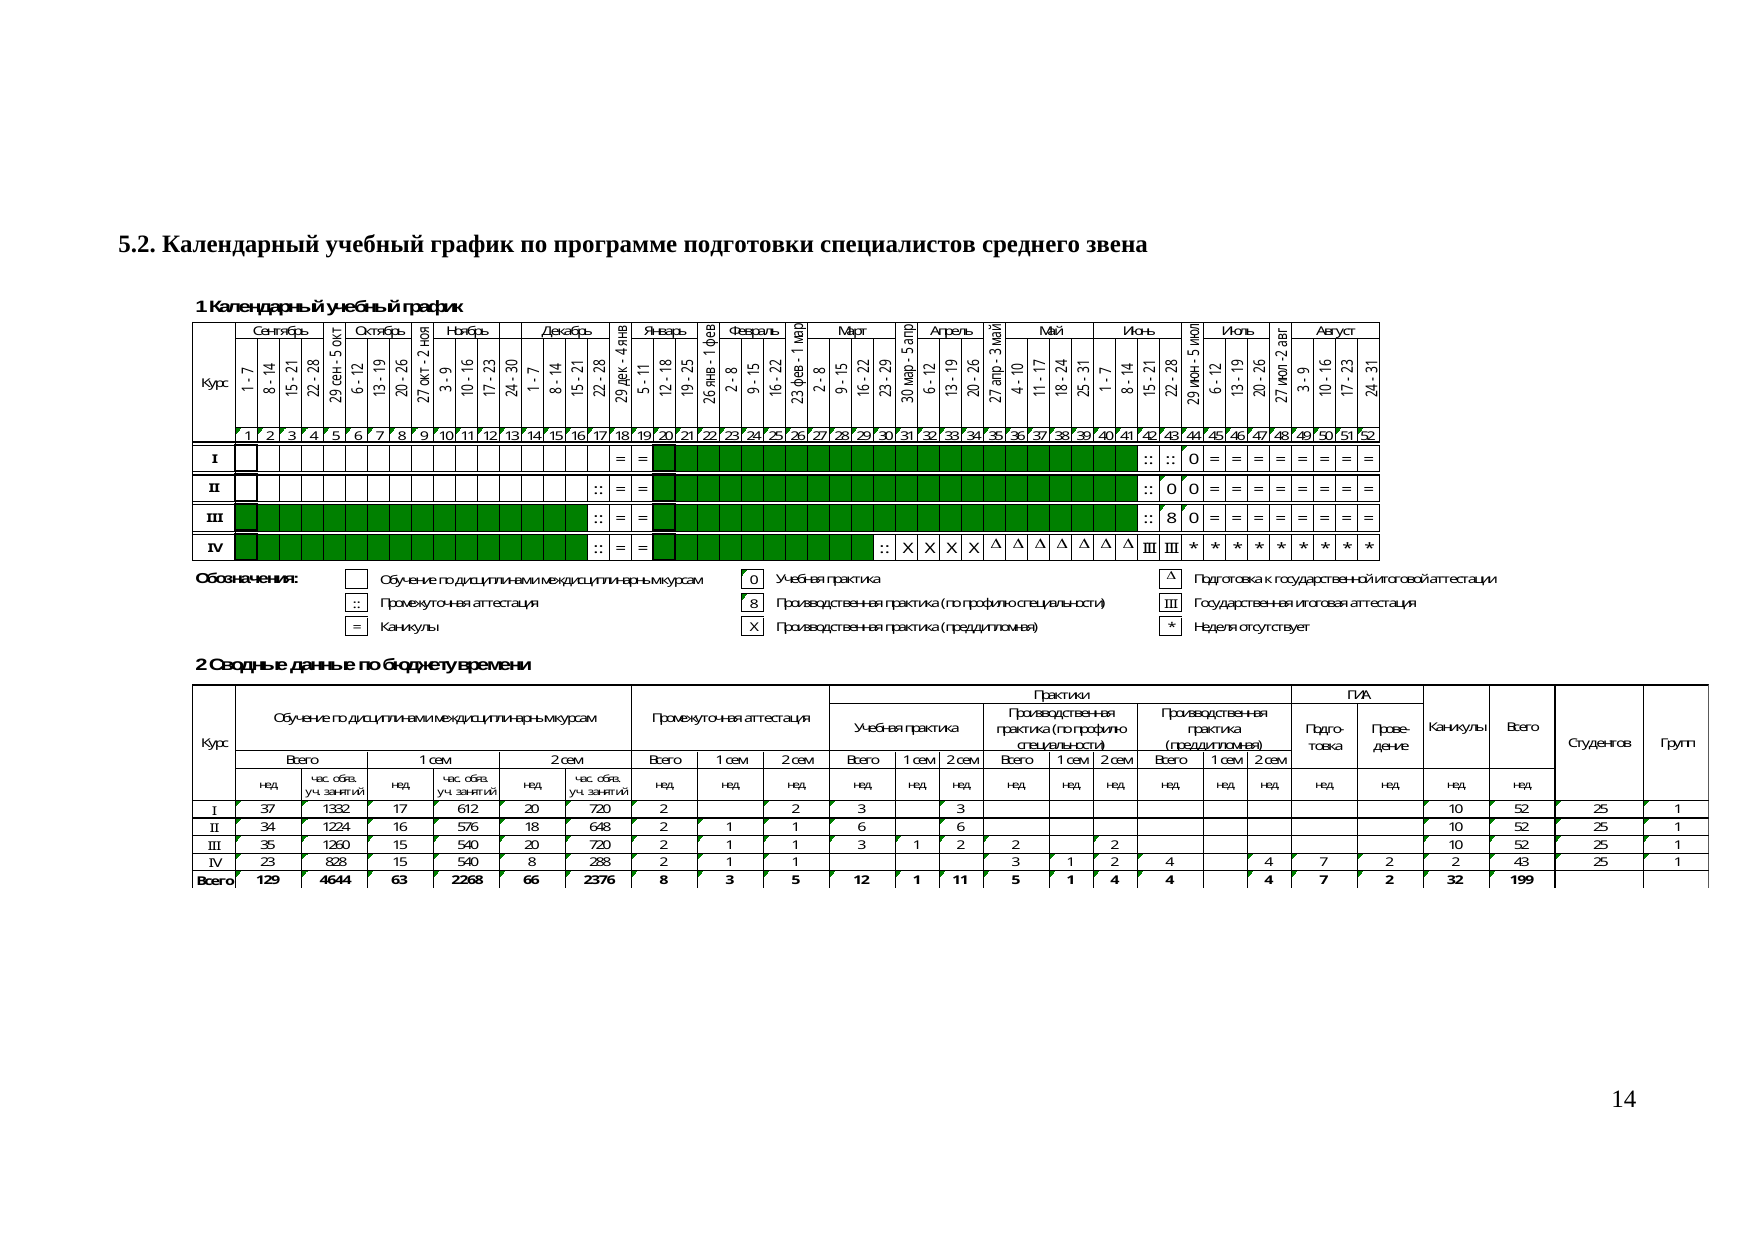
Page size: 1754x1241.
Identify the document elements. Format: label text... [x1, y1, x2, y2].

subtitle 5.2. Календарный учебный график по программе подготовки специалистов среднего звена [118, 229, 1636, 258]
